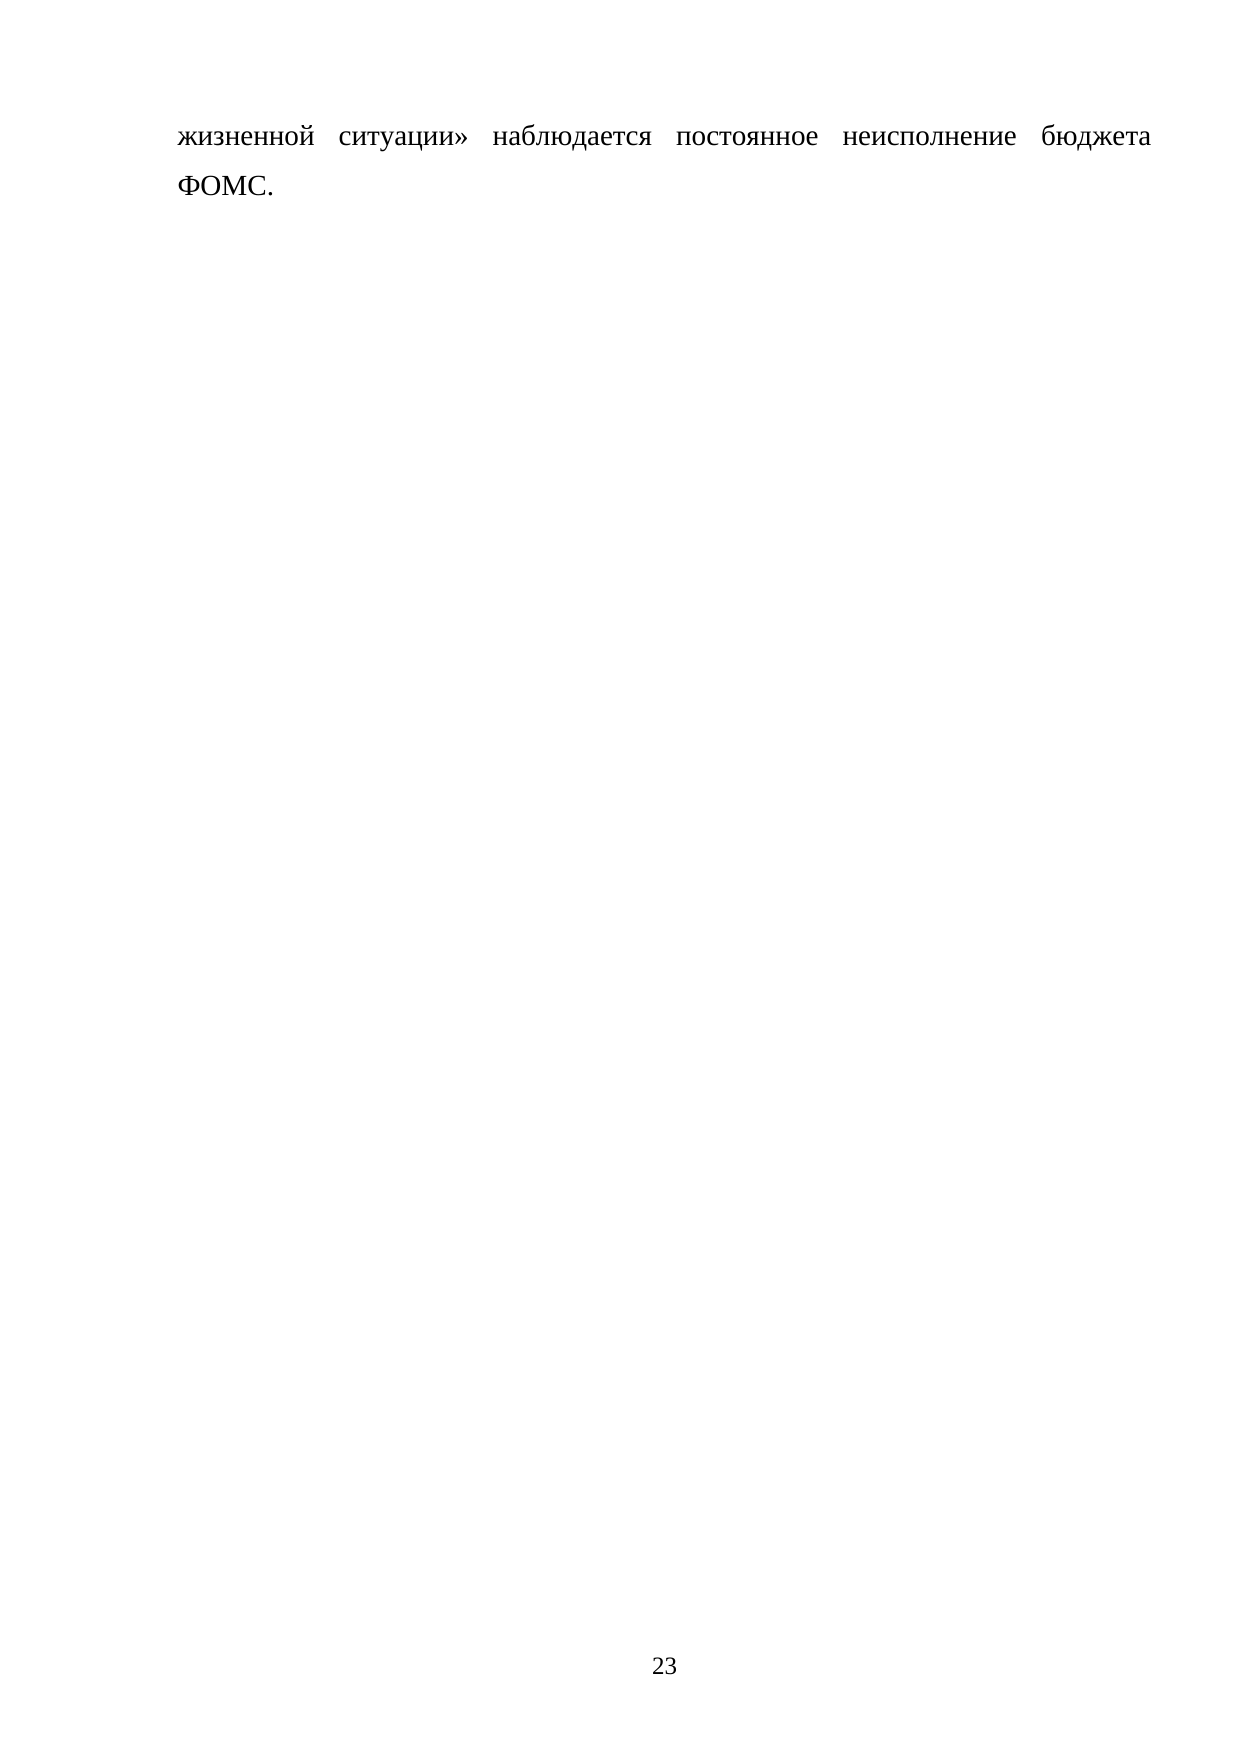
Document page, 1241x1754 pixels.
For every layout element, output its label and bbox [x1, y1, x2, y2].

text [177, 118, 1152, 202]
